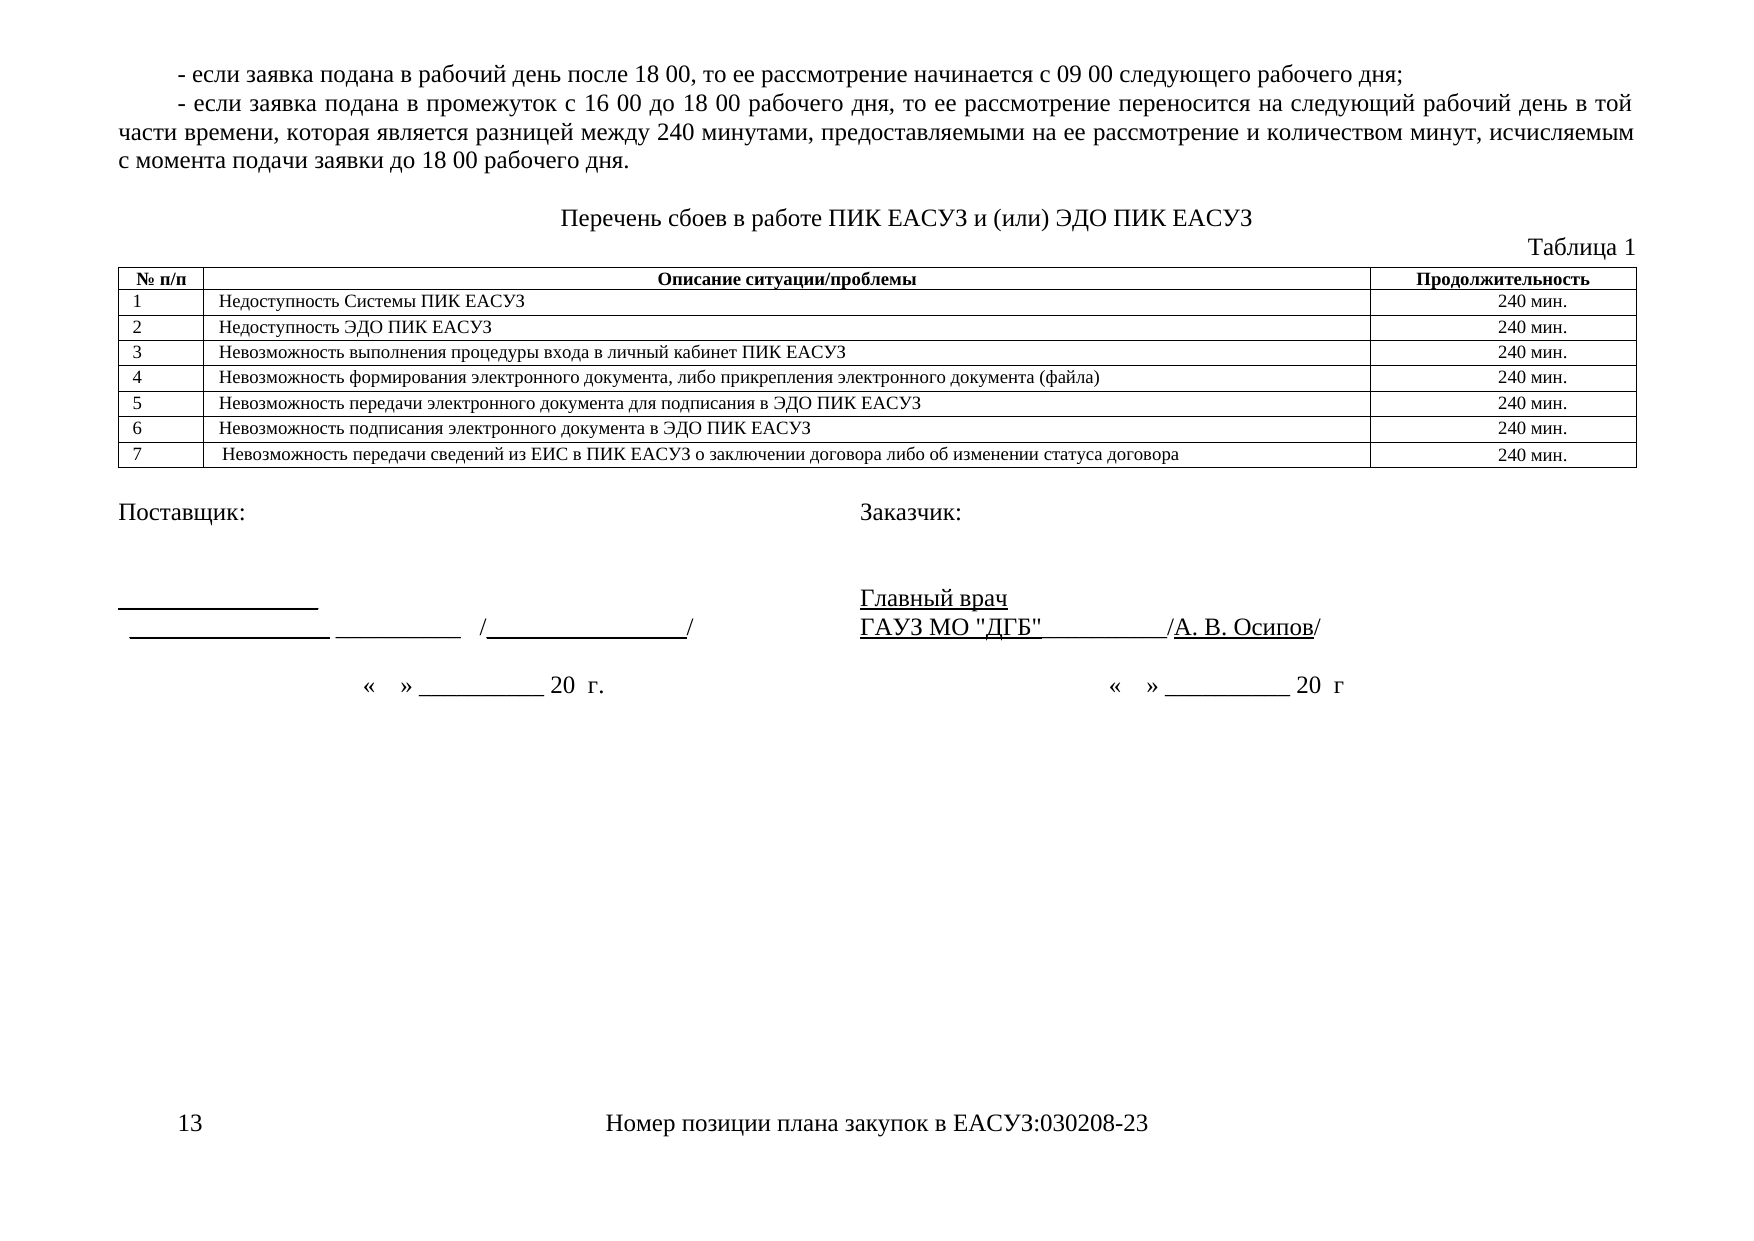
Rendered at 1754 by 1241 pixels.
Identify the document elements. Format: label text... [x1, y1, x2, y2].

table_cell 240 мин. [1371, 392, 1636, 416]
table_cell 2 [119, 316, 203, 340]
table_cell Невозможность подписания электронного документа в ЭДО ПИК ЕАСУЗ [204, 417, 1370, 442]
table_cell 240 мин. [1371, 341, 1636, 365]
table_header Продолжительность [1371, 268, 1636, 289]
table_cell 7 [119, 443, 203, 467]
table_header Заказчик: [849, 497, 1604, 583]
table_cell ГАУЗ МО "ДГБ"__________/А. В. Осипов/ « » __________ 20 г [849, 612, 1604, 732]
table_header Описание ситуации/проблемы [204, 268, 1370, 289]
table_cell 240 мин. [1371, 366, 1636, 391]
table_cell 240 мин. [1371, 417, 1636, 442]
table_cell Главный врач [849, 584, 1604, 612]
table_cell ________________ __________ /________________/ « » __________ 20 г. [118, 612, 849, 732]
table_cell Недоступность Системы ПИК ЕАСУЗ [204, 290, 1370, 314]
table_header Поставщик: [118, 497, 849, 583]
table_cell 3 [119, 341, 203, 365]
table_cell 240 мин. [1371, 316, 1636, 340]
table_cell 240 мин. [1371, 443, 1636, 467]
list - если заявка подана в промежуток с 16 00 до 18 00 рабочего дня, то ее рассмотрение переносится на следующий рабочий день в той части времени, которая является разницей между 240 минутами, предоставляемыми на ее рассмотрение и количеством минут, исчисляемым с момента подачи заявки до 18 00 рабочего дня. [118, 88, 1636, 174]
table_cell 5 [119, 392, 203, 416]
table_cell ________________ [118, 584, 849, 612]
table_cell 4 [119, 366, 203, 391]
table_cell 240 мин. [1371, 290, 1636, 314]
list Перечень сбоев в работе ПИК ЕАСУЗ и (или) ЭДО ПИК ЕАСУЗ [118, 203, 1636, 232]
table_cell Невозможность выполнения процедуры входа в личный кабинет ПИК ЕАСУЗ [204, 341, 1370, 365]
list - если заявка подана в рабочий день после 18 00, то ее рассмотрение начинается с 09 00 следующего рабочего дня; [118, 59, 1636, 88]
table_header № п/п [119, 268, 203, 289]
table_cell 1 [119, 290, 203, 314]
table_cell Недоступность ЭДО ПИК ЕАСУЗ [204, 316, 1370, 340]
table_cell Невозможность передачи электронного документа для подписания в ЭДО ПИК ЕАСУЗ [204, 392, 1370, 416]
table_cell 6 [119, 417, 203, 442]
table_cell Невозможность формирования электронного документа, либо прикрепления электронного документа (файла) [204, 366, 1370, 391]
table_cell Невозможность передачи сведений из ЕИС в ПИК ЕАСУЗ о заключении договора либо об изменении статуса договора [204, 443, 1370, 467]
